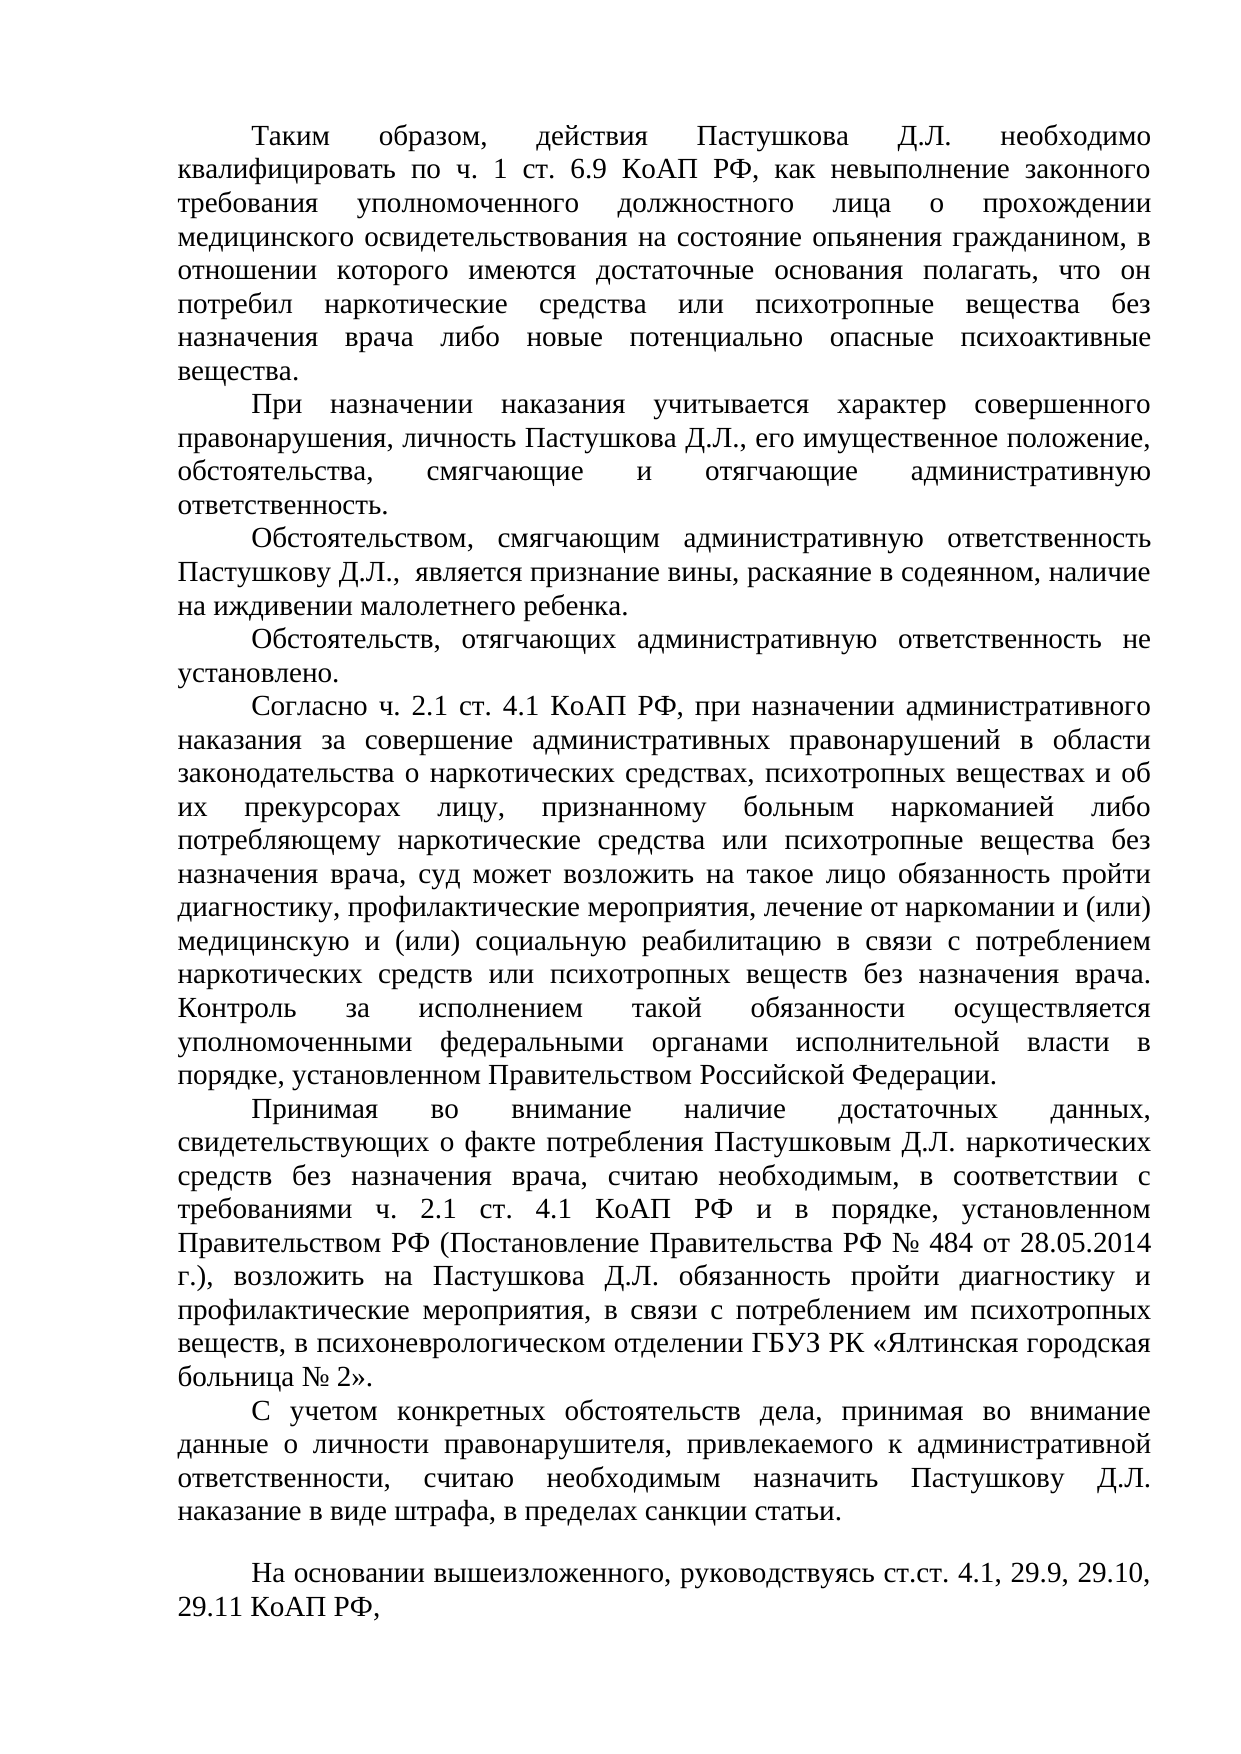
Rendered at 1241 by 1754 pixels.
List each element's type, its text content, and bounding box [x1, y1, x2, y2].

text С учетом конкретных обстоятельств дела, принимая во внимание данные о личности правонарушителя, привлекаемого к административной ответственности, считаю необходимым назначить Пастушкову Д.Л. наказание в виде штрафа, в пределах санкции статьи. [177, 1393, 1152, 1527]
text Обстоятельством, смягчающим административную ответственность Пастушкову Д.Л., является признание вины, раскаяние в содеянном, наличие на иждивении малолетнего ребенка. Обстоятельств, отягчающих административную ответственность не установлено. [177, 521, 1152, 688]
text При назначении наказания учитывается характер совершенного правонарушения, личность Пастушкова Д.Л., его имущественное положение, обстоятельства, смягчающие и отягчающие административную ответственность. [177, 386, 1152, 521]
text На основании вышеизложенного, руководствуясь ст.ст. 4.1, 29.9, 29.10, 29.11 КоАП РФ, [177, 1556, 1152, 1623]
text Принимая во внимание наличие достаточных данных, свидетельствующих о факте потребления Пастушковым Д.Л. наркотических средств без назначения врача, считаю необходимым, в соответствии с требованиями ч. 2.1 ст. 4.1 КоАП РФ и в порядке, установленном Правительством РФ (Постановление Правительства РФ № 484 от 28.05.2014 г.), возложить на Пастушкова Д.Л. обязанность пройти диагностику и профилактические мероприятия, в связи с потреблением им психотропных веществ, в психоневрологическом отделении ГБУЗ РК «Ялтинская городская больница № 2». [177, 1091, 1152, 1393]
text Таким образом, действия Пастушкова Д.Л. необходимо квалифицировать по ч. 1 ст. 6.9 КоАП РФ, как невыполнение законного требования уполномоченного должностного лица о прохождении медицинского освидетельствования на состояние опьянения гражданином, в отношении которого имеются достаточные основания полагать, что он потребил наркотические средства или психотропные вещества без назначения врача либо новые потенциально опасные психоактивные вещества. [177, 118, 1152, 386]
text Согласно ч. 2.1 ст. 4.1 КоАП РФ, при назначении административного наказания за совершение административных правонарушений в области законодательства о наркотических средствах, психотропных веществах и об их прекурсорах лицу, признанному больным наркоманией либо потребляющему наркотические средства или психотропные вещества без назначения врача, суд может возложить на такое лицо обязанность пройти диагностику, профилактические мероприятия, лечение от наркомании и (или) медицинскую и (или) социальную реабилитацию в связи с потреблением наркотических средств или психотропных веществ без назначения врача. Контроль за исполнением такой обязанности осуществляется уполномоченными федеральными органами исполнительной власти в порядке, установленном Правительством Российской Федерации. [177, 688, 1152, 1091]
